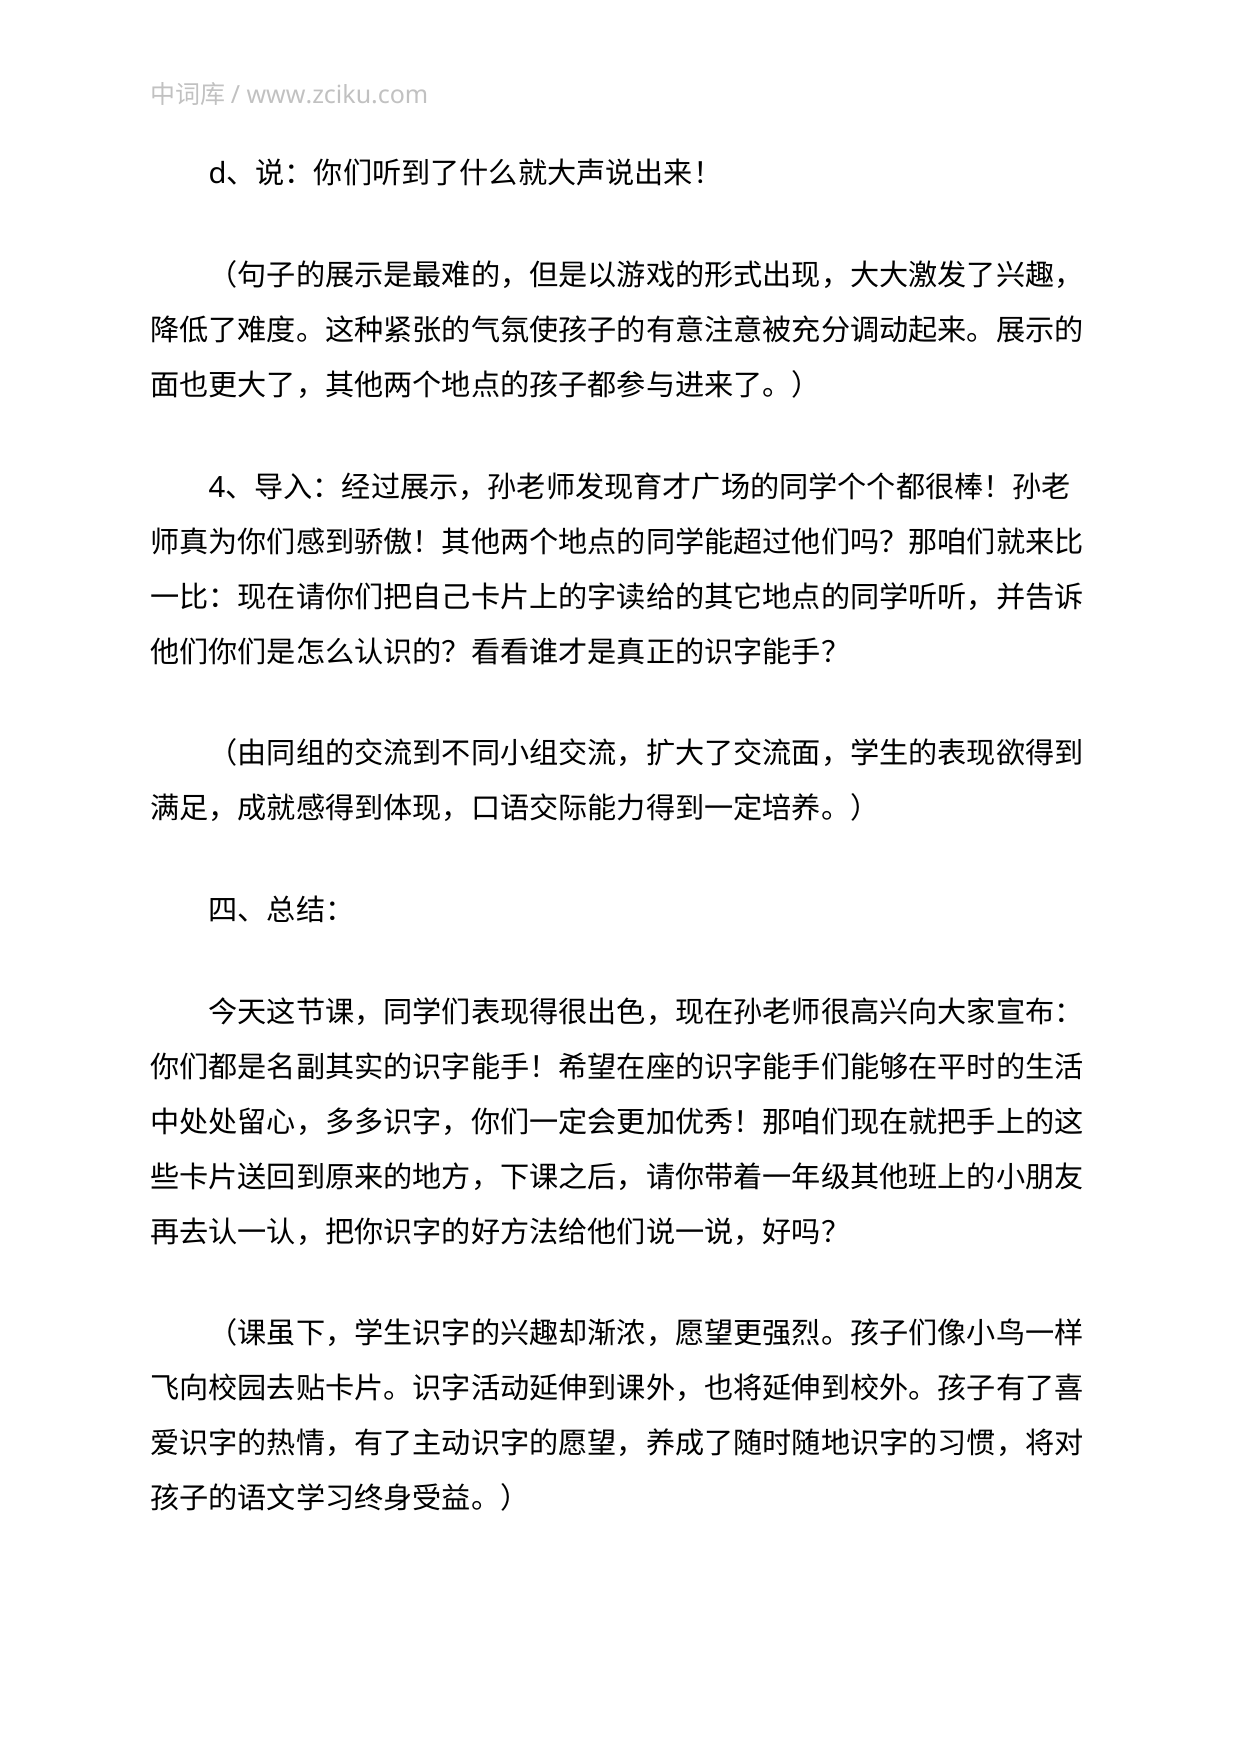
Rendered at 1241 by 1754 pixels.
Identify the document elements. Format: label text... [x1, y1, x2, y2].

text （由同组的交流到不同小组交流，扩大了交流面，学生的表现欲得到满足，成就感得到体现，口语交际能力得到一定培养。） [150, 730, 1090, 827]
text d、说：你们听到了什么就大声说出来！ [150, 150, 1090, 192]
text 四、总结： [150, 887, 1090, 929]
text （句子的展示是最难的，但是以游戏的形式出现，大大激发了兴趣，降低了难度。这种紧张的气氛使孩子的有意注意被充分调动起来。展示的面也更大了，其他两个地点的孩子都参与进来了。） [150, 252, 1090, 404]
text 4、导入：经过展示，孙老师发现育才广场的同学个个都很棒！孙老师真为你们感到骄傲！其他两个地点的同学能超过他们吗？那咱们就来比一比：现在请你们把自己卡片上的字读给的其它地点的同学听听，并告诉他们你们是怎么认识的？看看谁才是真正的识字能手？ [150, 463, 1090, 671]
text 今天这节课，同学们表现得很出色，现在孙老师很高兴向大家宣布：你们都是名副其实的识字能手！希望在座的识字能手们能够在平时的生活中处处留心，多多识字，你们一定会更加优秀！那咱们现在就把手上的这些卡片送回到原来的地方，下课之后，请你带着一年级其他班上的小朋友再去认一认，把你识字的好方法给他们说一说，好吗？ [150, 988, 1090, 1250]
text （课虽下，学生识字的兴趣却渐浓，愿望更强烈。孩子们像小鸟一样飞向校园去贴卡片。识字活动延伸到课外，也将延伸到校外。孩子有了喜爱识字的热情，有了主动识字的愿望，养成了随时随地识字的习惯，将对孩子的语文学习终身受益。） [150, 1310, 1090, 1517]
